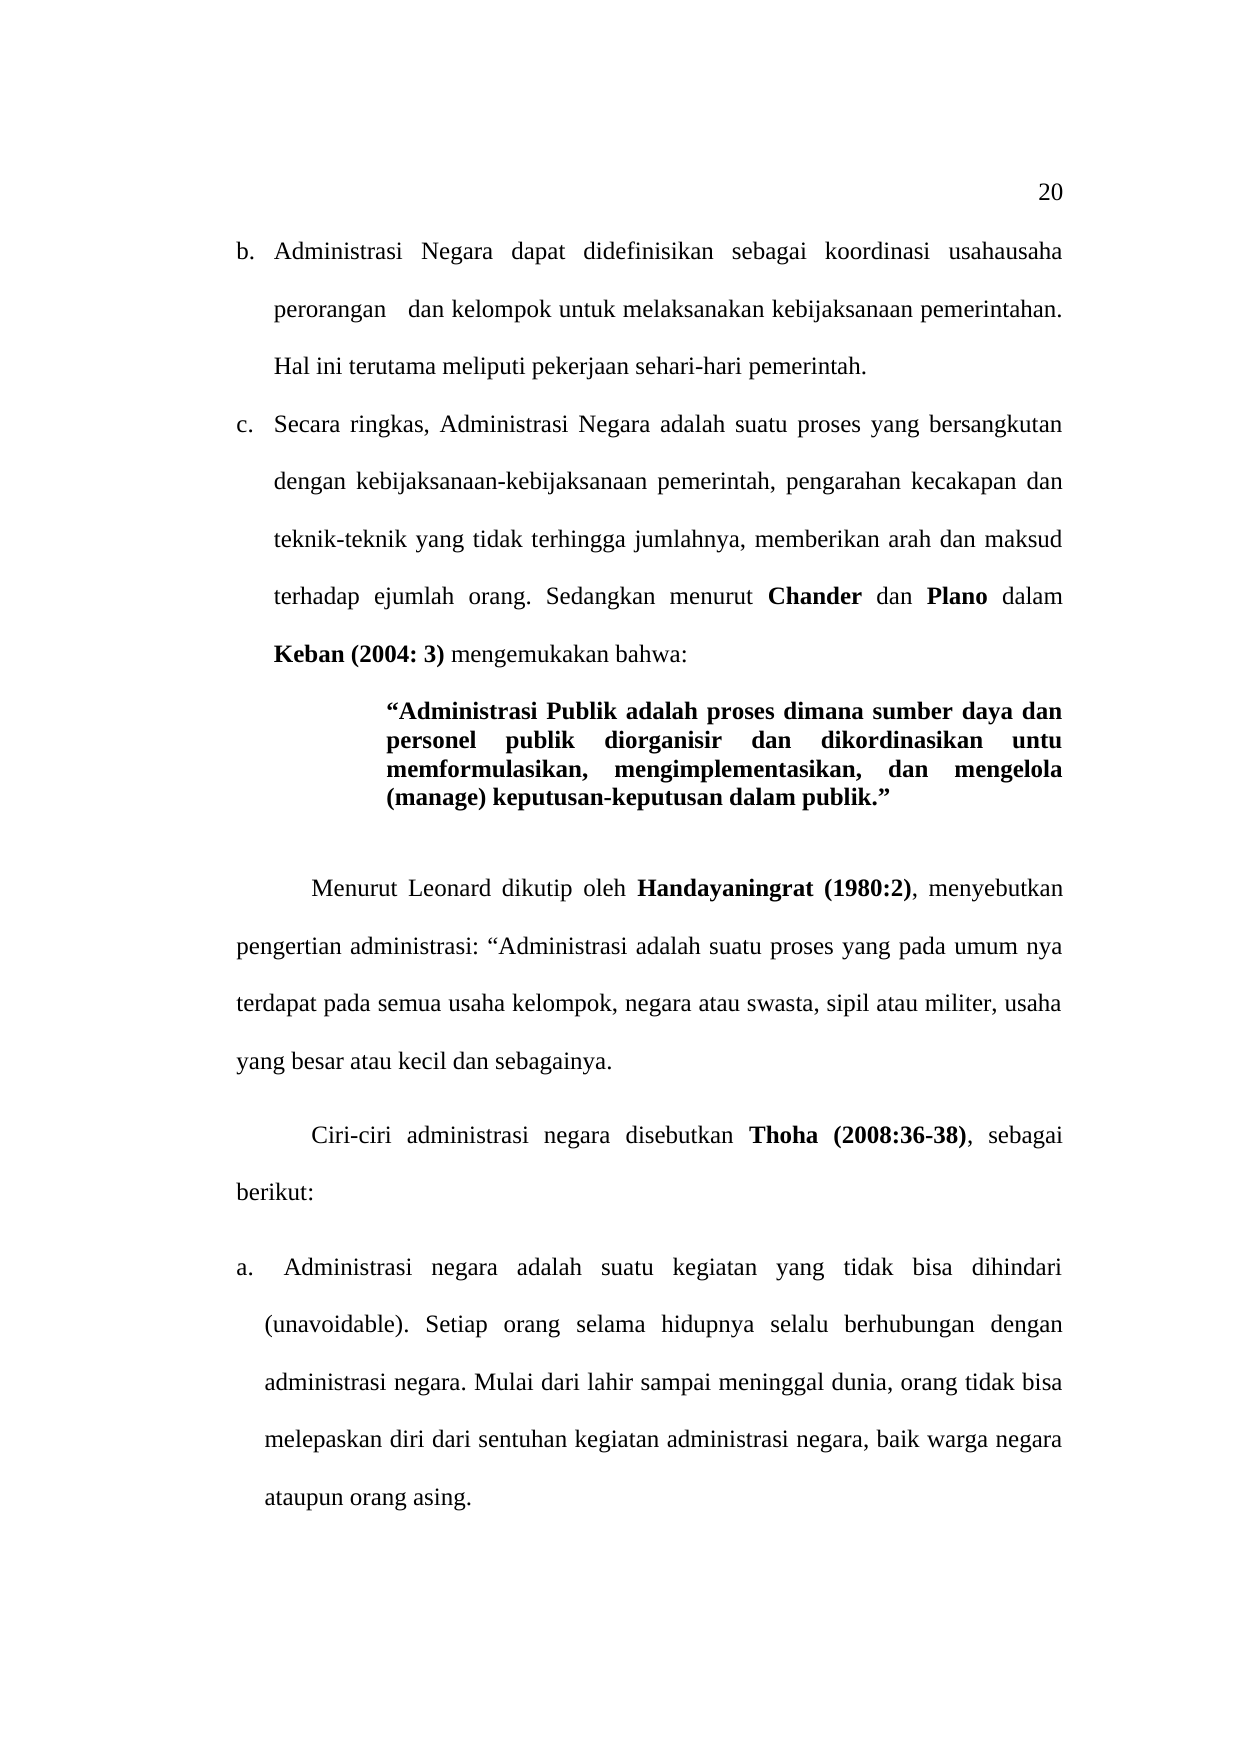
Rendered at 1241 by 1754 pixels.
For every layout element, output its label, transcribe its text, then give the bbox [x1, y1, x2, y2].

list Administrasi Negara dapat didefinisikan sebagai koordinasi usahausaha perorangan dan kelompok untuk melaksanakan kebijaksanaan pemerintahan. Hal ini terutama meliputi pekerjaan sehari-hari pemerintah. [236, 236, 1063, 380]
text Ciri-ciri administrasi negara disebutkan Thoha (2008:36-38), sebagai berikut: [236, 1120, 1063, 1206]
list Secara ringkas, Administrasi Negara adalah suatu proses yang bersangkutan dengan kebijaksanaan-kebijaksanaan pemerintah, pengarahan kecakapan dan teknik-teknik yang tidak terhingga jumlahnya, memberikan arah dan maksud terhadap ejumlah orang. Sedangkan menurut Chander dan Plano dalam Keban (2004: 3) mengemukakan bahwa: [236, 409, 1063, 667]
list Administrasi negara adalah suatu kegiatan yang tidak bisa dihindari (unavoidable). Setiap orang selama hidupnya selalu berhubungan dengan administrasi negara. Mulai dari lahir sampai meninggal dunia, orang tidak bisa melepaskan diri dari sentuhan kegiatan administrasi negara, baik warga negara ataupun orang asing. [236, 1252, 1063, 1510]
text “Administrasi Publik adalah proses dimana sumber daya dan personel publik diorganisir dan dikordinasikan untu memformulasikan, mengimplementasikan, dan mengelola (manage) keputusan-keputusan dalam publik.” [386, 696, 1063, 811]
text Menurut Leonard dikutip oleh Handayaningrat (1980:2), menyebutkan pengertian administrasi: “Administrasi adalah suatu proses yang pada umum nya terdapat pada semua usaha kelompok, negara atau swasta, sipil atau militer, usaha yang besar atau kecil dan sebagainya. [236, 873, 1063, 1074]
